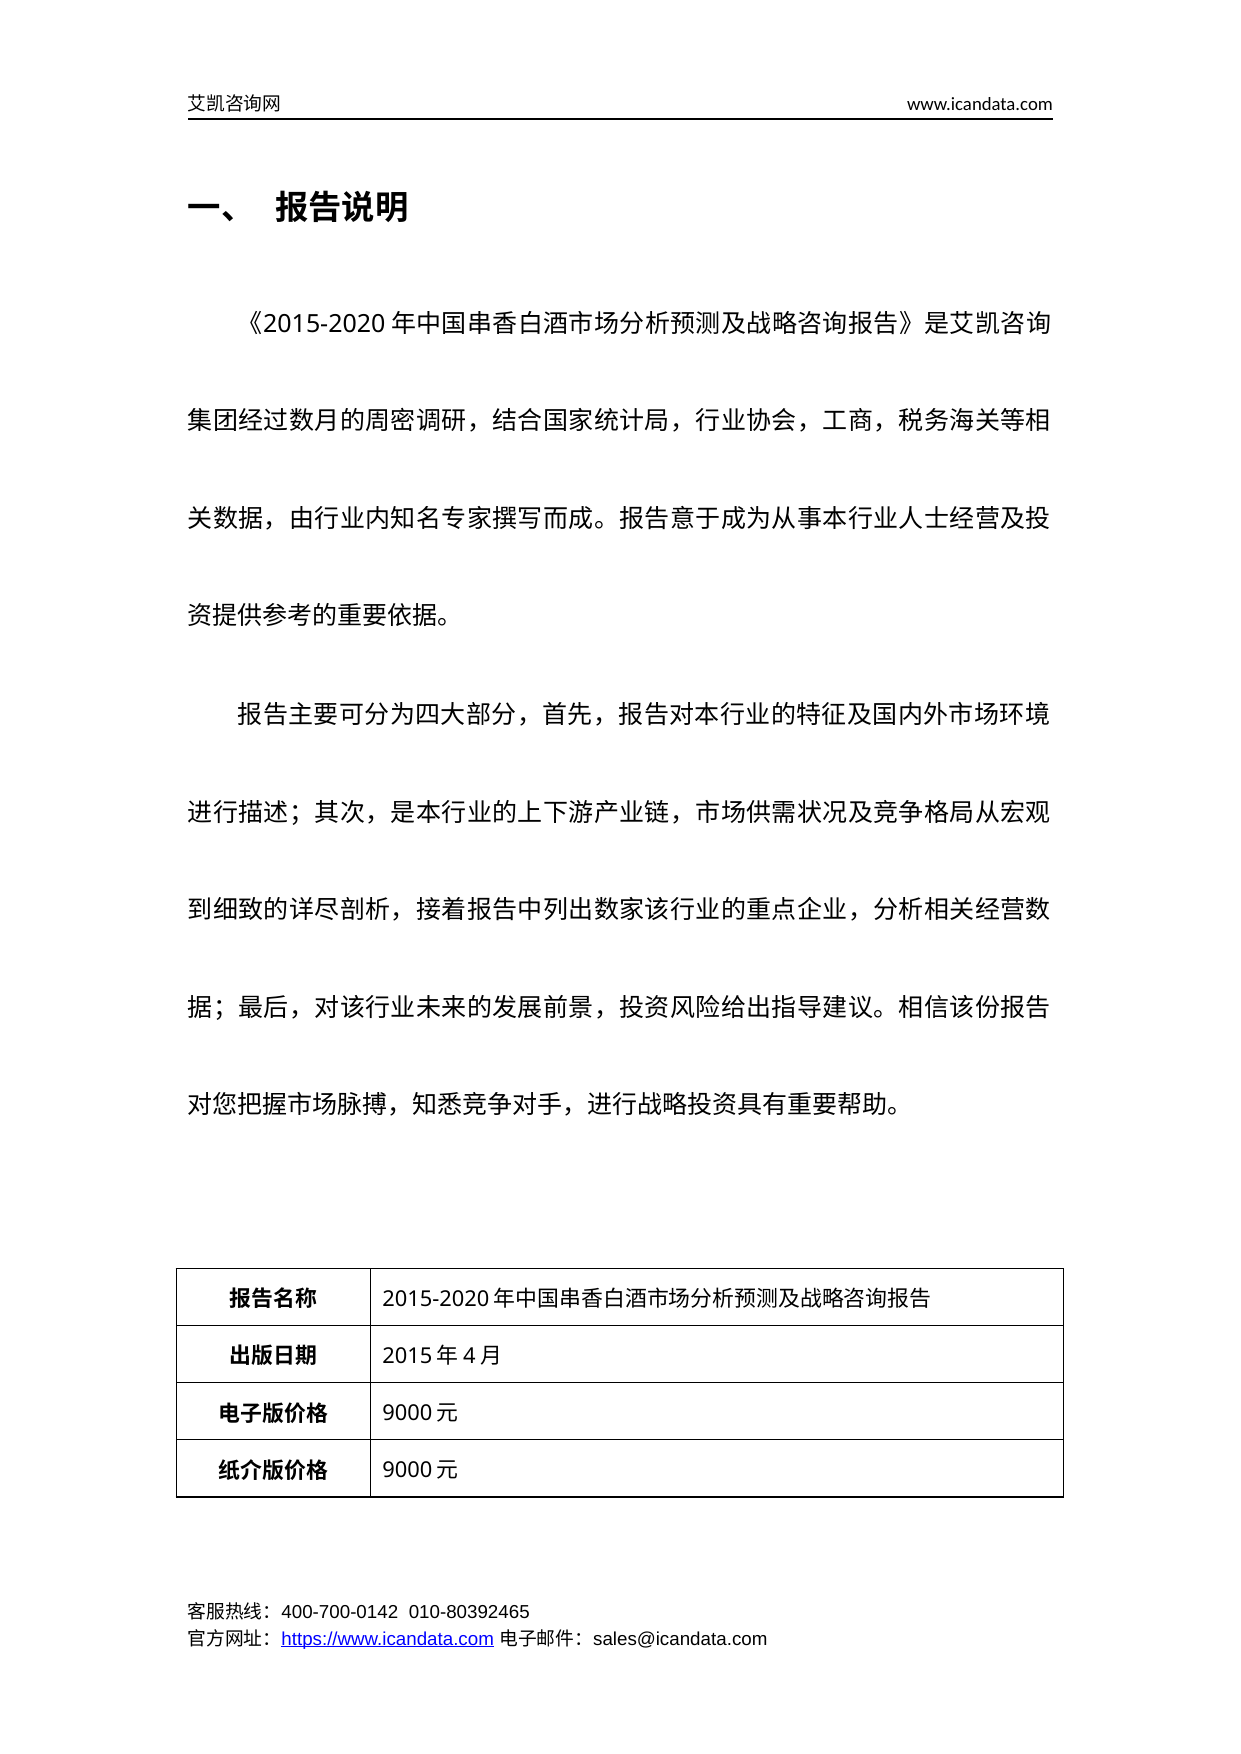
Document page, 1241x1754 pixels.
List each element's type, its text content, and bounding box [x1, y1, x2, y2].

table_cell 电子版价格 [177, 1383, 370, 1439]
subtitle 报告说明 [187, 172, 1053, 237]
table_cell 出版日期 [177, 1326, 370, 1382]
text 报告主要可分为四大部分，首先，报告对本行业的特征及国内外市场环境进行描述；其次，是本行业的上下游产业链，市场供需状况及竞争格局从宏观到细致的详尽剖析，接着报告中列出数家该行业的重点企业，分析相关经营数据；最后，对该行业未来的发展前景，投资风险给出指导建议。相信该份报告对您把握市场脉搏，知悉竞争对手，进行战略投资具有重要帮助。 [187, 681, 1053, 1136]
table_cell 2015年4月 [371, 1326, 1063, 1382]
text 《2015-2020年中国串香白酒市场分析预测及战略咨询报告》是艾凯咨询集团经过数月的周密调研，结合国家统计局，行业协会，工商，税务海关等相关数据，由行业内知名专家撰写而成。报告意于成为从事本行业人士经营及投资提供参考的重要依据。 [187, 289, 1053, 646]
table_cell 9000元 [371, 1383, 1063, 1439]
table_cell 9000元 [371, 1440, 1063, 1496]
table_cell 纸介版价格 [177, 1440, 370, 1496]
table_header 2015-2020年中国串香白酒市场分析预测及战略咨询报告 [371, 1269, 1063, 1325]
table_header 报告名称 [177, 1269, 370, 1325]
